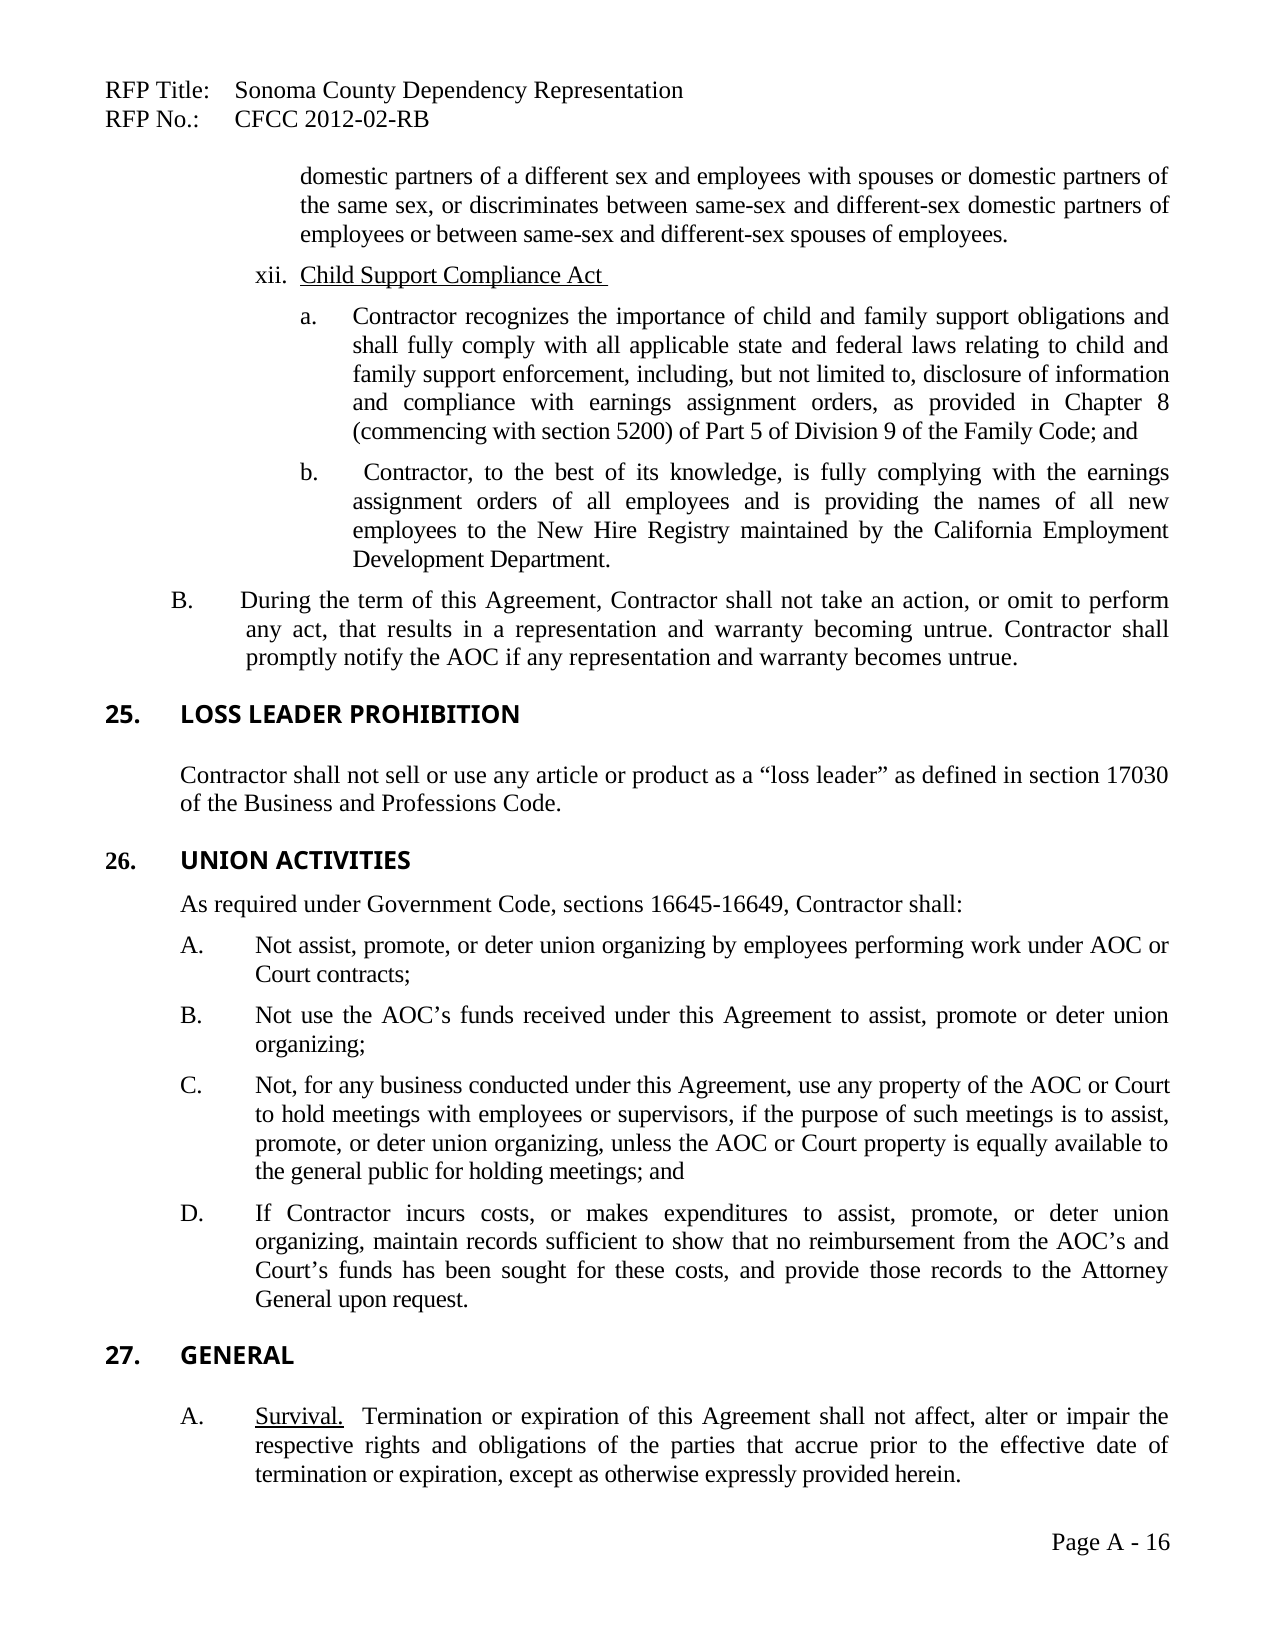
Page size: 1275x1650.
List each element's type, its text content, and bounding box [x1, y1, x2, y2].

list UNION ACTIVITIES [105, 842, 1170, 876]
list If Contractor incurs costs, or makes expenditures to assist, promote, or deter union organizing, maintain records sufficient to show that no reimbursement from the AOC’s and Court’s funds has been sought for these costs, and provide those records to the Attorney General upon request. [180, 1198, 1170, 1313]
list Survival. Termination or expiration of this Agreement shall not affect, alter or impair the respective rights and obligations of the parties that accrue prior to the effective date of termination or expiration, except as otherwise expressly provided herein. [180, 1401, 1170, 1487]
list Not assist, promote, or deter union organizing by employees performing work under AOC or Court contracts; [180, 930, 1170, 988]
list Child Support Compliance Act [255, 260, 1170, 289]
list Not use the AOC’s funds received under this Agreement to assist, promote or deter union organizing; [180, 1000, 1170, 1058]
list General [105, 1338, 1170, 1372]
list During the term of this Agreement, Contractor shall not take an action, or omit to perform any act, that results in a representation and warranty becoming untrue. Contractor shall promptly notify the AOC if any representation and warranty becomes untrue. [171, 585, 1170, 671]
list Contractor recognizes the importance of child and family support obligations and shall fully comply with all applicable state and federal laws relating to child and family support enforcement, including, but not limited to, disclosure of information and compliance with earnings assignment orders, as provided in Chapter 8 (commencing with section 5200) of Part 5 of Division 9 of the Family Code; and [300, 301, 1170, 445]
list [255, 161, 1170, 247]
list Contractor, to the best of its knowledge, is fully complying with the earnings assignment orders of all employees and is providing the names of all new employees to the New Hire Registry maintained by the California Employment Development Department. [300, 457, 1170, 572]
subtitle Contractor shall not sell or use any article or product as a “loss leader” as defined in section 17030 of the Business and Professions Code. [180, 760, 1170, 817]
list Not, for any business conducted under this Agreement, use any property of the AOC or Court to hold meetings with employees or supervisors, if the purpose of such meetings is to assist, promote, or deter union organizing, unless the AOC or Court property is equally available to the general public for holding meetings; and [180, 1070, 1170, 1185]
list As required under Government Code, sections 16645-16649, Contractor shall: [180, 889, 1170, 918]
list loss Leader prohIbition [105, 696, 1170, 730]
